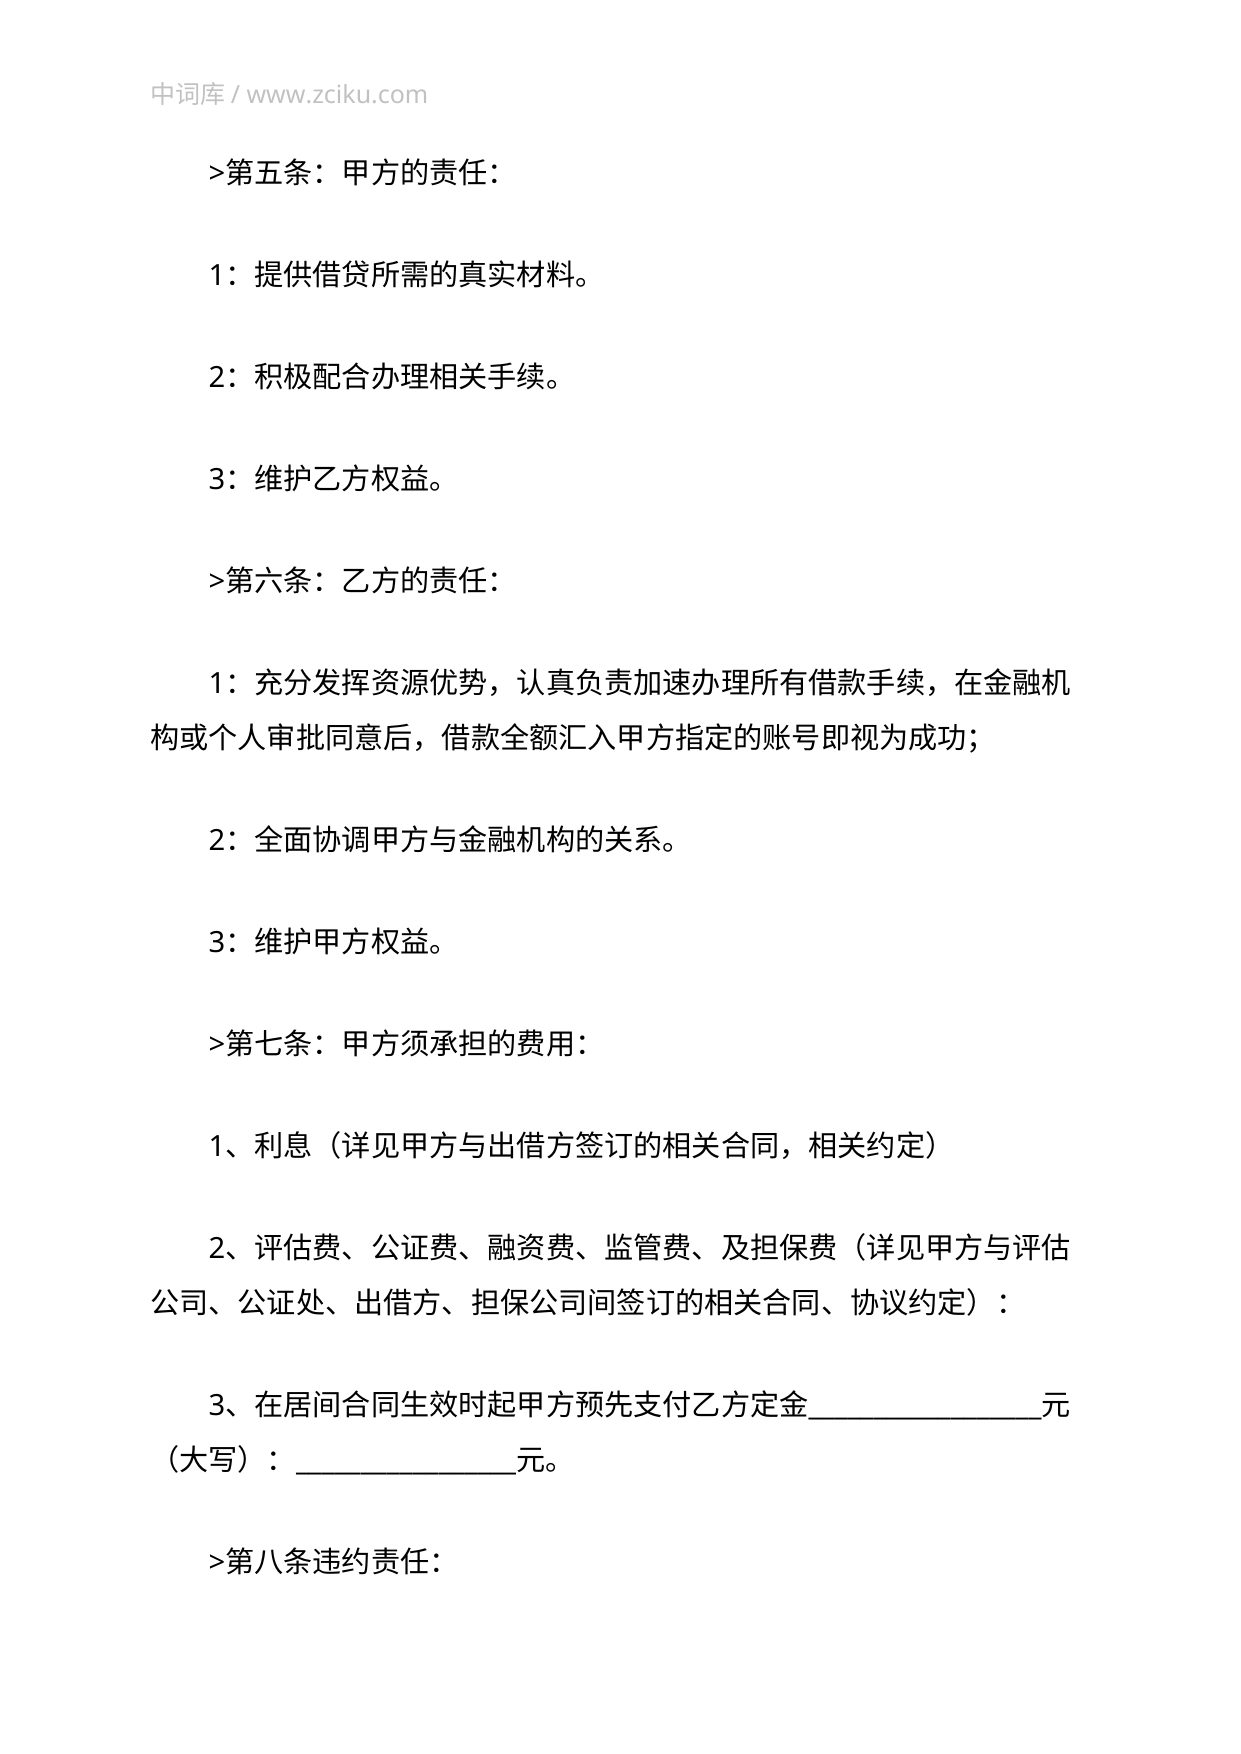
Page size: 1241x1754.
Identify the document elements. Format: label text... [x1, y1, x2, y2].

text 3：维护乙方权益。 [150, 456, 1090, 498]
text >第五条：甲方的责任： [150, 150, 1090, 192]
text 2：全面协调甲方与金融机构的关系。 [150, 817, 1090, 859]
text 3、在居间合同生效时起甲方预先支付乙方定金__________________元（大写）：_________________元。 [150, 1381, 1090, 1479]
text 2：积极配合办理相关手续。 [150, 354, 1090, 396]
text >第七条：甲方须承担的费用： [150, 1021, 1090, 1063]
text 1、利息（详见甲方与出借方签订的相关合同，相关约定） [150, 1123, 1090, 1165]
text 2、评估费、公证费、融资费、监管费、及担保费（详见甲方与评估公司、公证处、出借方、担保公司间签订的相关合同、协议约定）： [150, 1224, 1090, 1322]
text 1：提供借贷所需的真实材料。 [150, 252, 1090, 294]
text 1：充分发挥资源优势，认真负责加速办理所有借款手续，在金融机构或个人审批同意后，借款全额汇入甲方指定的账号即视为成功； [150, 660, 1090, 757]
text >第六条：乙方的责任： [150, 558, 1090, 600]
text 3：维护甲方权益。 [150, 919, 1090, 961]
text >第八条违约责任： [150, 1538, 1090, 1581]
